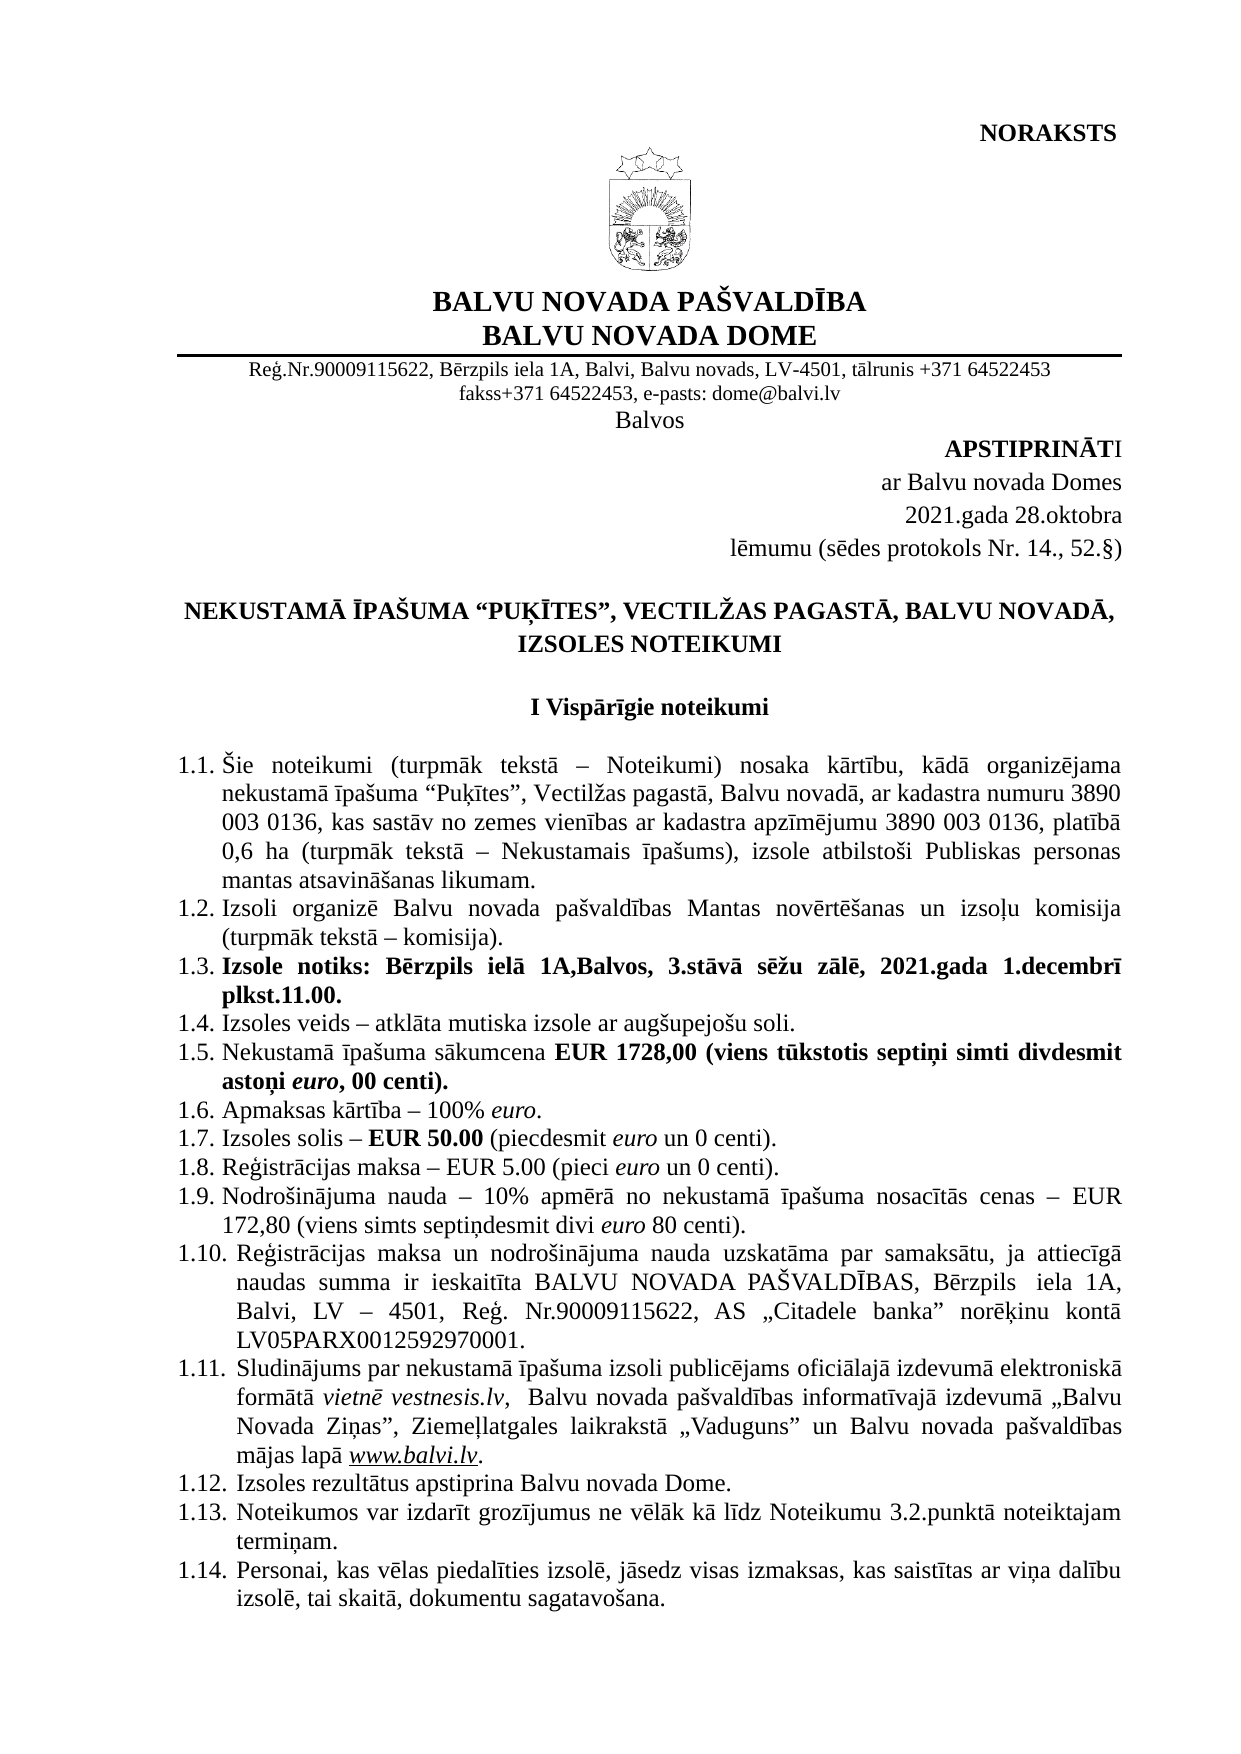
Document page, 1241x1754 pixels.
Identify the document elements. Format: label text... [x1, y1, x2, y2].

list Izsoli organizē Balvu novada pašvaldības Mantas novērtēšanas un izsoļu komisija (turpmāk tekstā – komisija). [177, 893, 1122, 951]
list Nekustamā īpašuma sākumcena EUR 1728,00 (viens tūkstotis septiņi simti divdesmit astoņi euro, 00 centi). [177, 1037, 1122, 1095]
list Noteikumos var izdarīt grozījumus ne vēlāk kā līdz Noteikumu 3.2.punktā noteiktajam termiņam. [177, 1497, 1122, 1555]
text NORAKSTS [177, 118, 1117, 147]
list Izsoles veids – atklāta mutiska izsole ar augšupejošu soli. [177, 1008, 1122, 1037]
text ar Balvu novada Domes [177, 467, 1122, 496]
text 2021.gada 28.oktobra [177, 500, 1122, 528]
text APSTIPRINĀTI [177, 434, 1122, 462]
text lēmumu (sēdes protokols Nr. 14., 52.§) [177, 533, 1122, 562]
list Šie noteikumi (turpmāk tekstā – Noteikumi) nosaka kārtību, kādā organizējama nekustamā īpašuma “Puķītes”, Vectilžas pagastā, Balvu novadā, ar kadastra numuru 3890 003 0136, kas sastāv no zemes vienības ar kadastra apzīmējumu 3890 003 0136, platībā 0,6 ha (turpmāk tekstā – Nekustamais īpašums), izsole atbilstoši Publiskas personas mantas atsavināšanas likumam. [177, 750, 1122, 893]
text Balvos [177, 405, 1122, 434]
list Nodrošinājuma nauda – 10% apmērā no nekustamā īpašuma nosacītās cenas – EUR 172,80 (viens simts septiņdesmit divi euro 80 centi). [177, 1181, 1122, 1238]
picture [607, 146, 692, 272]
list Izsoles rezultātus apstiprina Balvu novada Dome. [177, 1468, 1122, 1497]
text fakss+371 64522453, e-pasts: dome@balvi.lv [177, 381, 1122, 405]
text BALVU NOVADA DOME [177, 318, 1122, 354]
text Reģ.Nr.90009115622, Bērzpils iela 1A, Balvi, Balvu novads, LV-4501, tālrunis +371 64522453 [177, 357, 1122, 381]
list Personai, kas vēlas piedalīties izsolē, jāsedz visas izmaksas, kas saistītas ar viņa dalību izsolē, tai skaitā, dokumentu sagatavošana. [177, 1555, 1122, 1612]
list Apmaksas kārtība – 100% euro. [177, 1095, 1122, 1123]
text I Vispārīgie noteikumi [177, 692, 1122, 721]
list Sludinājums par nekustamā īpašuma izsoli publicējams oficiālajā izdevumā elektroniskā formātā vietnē vestnesis.lv, Balvu novada pašvaldības informatīvajā izdevumā „Balvu Novada Ziņas”, Ziemeļlatgales laikrakstā „Vaduguns” un Balvu novada pašvaldības mājas lapā www.balvi.lv. [177, 1353, 1122, 1468]
list Izsoles solis – EUR 50.00 (piecdesmit euro un 0 centi). [177, 1123, 1122, 1152]
list Izsole notiks: Bērzpils ielā 1A,Balvos, 3.stāvā sēžu zālē, 2021.gada 1.decembrī plkst.11.00. [177, 951, 1122, 1008]
list Reģistrācijas maksa un nodrošinājuma nauda uzskatāma par samaksātu, ja attiecīgā naudas summa ir ieskaitīta BALVU NOVADA PAŠVALDĪBAS, Bērzpils iela 1A, Balvi, LV – 4501, Reģ. Nr.90009115622, AS „Citadele banka” norēķinu kontā LV05PARX0012592970001. [177, 1238, 1122, 1353]
text BALVU NOVADA PAŠVALDĪBA [177, 284, 1122, 318]
list Reģistrācijas maksa – EUR 5.00 (pieci euro un 0 centi). [177, 1152, 1122, 1181]
text NEKUSTAMĀ ĪPAŠUMA “PUĶĪTES”, VECTILŽAS PAGASTĀ, BALVU NOVADĀ, IZSOLES NOTEIKUMI [177, 596, 1122, 658]
